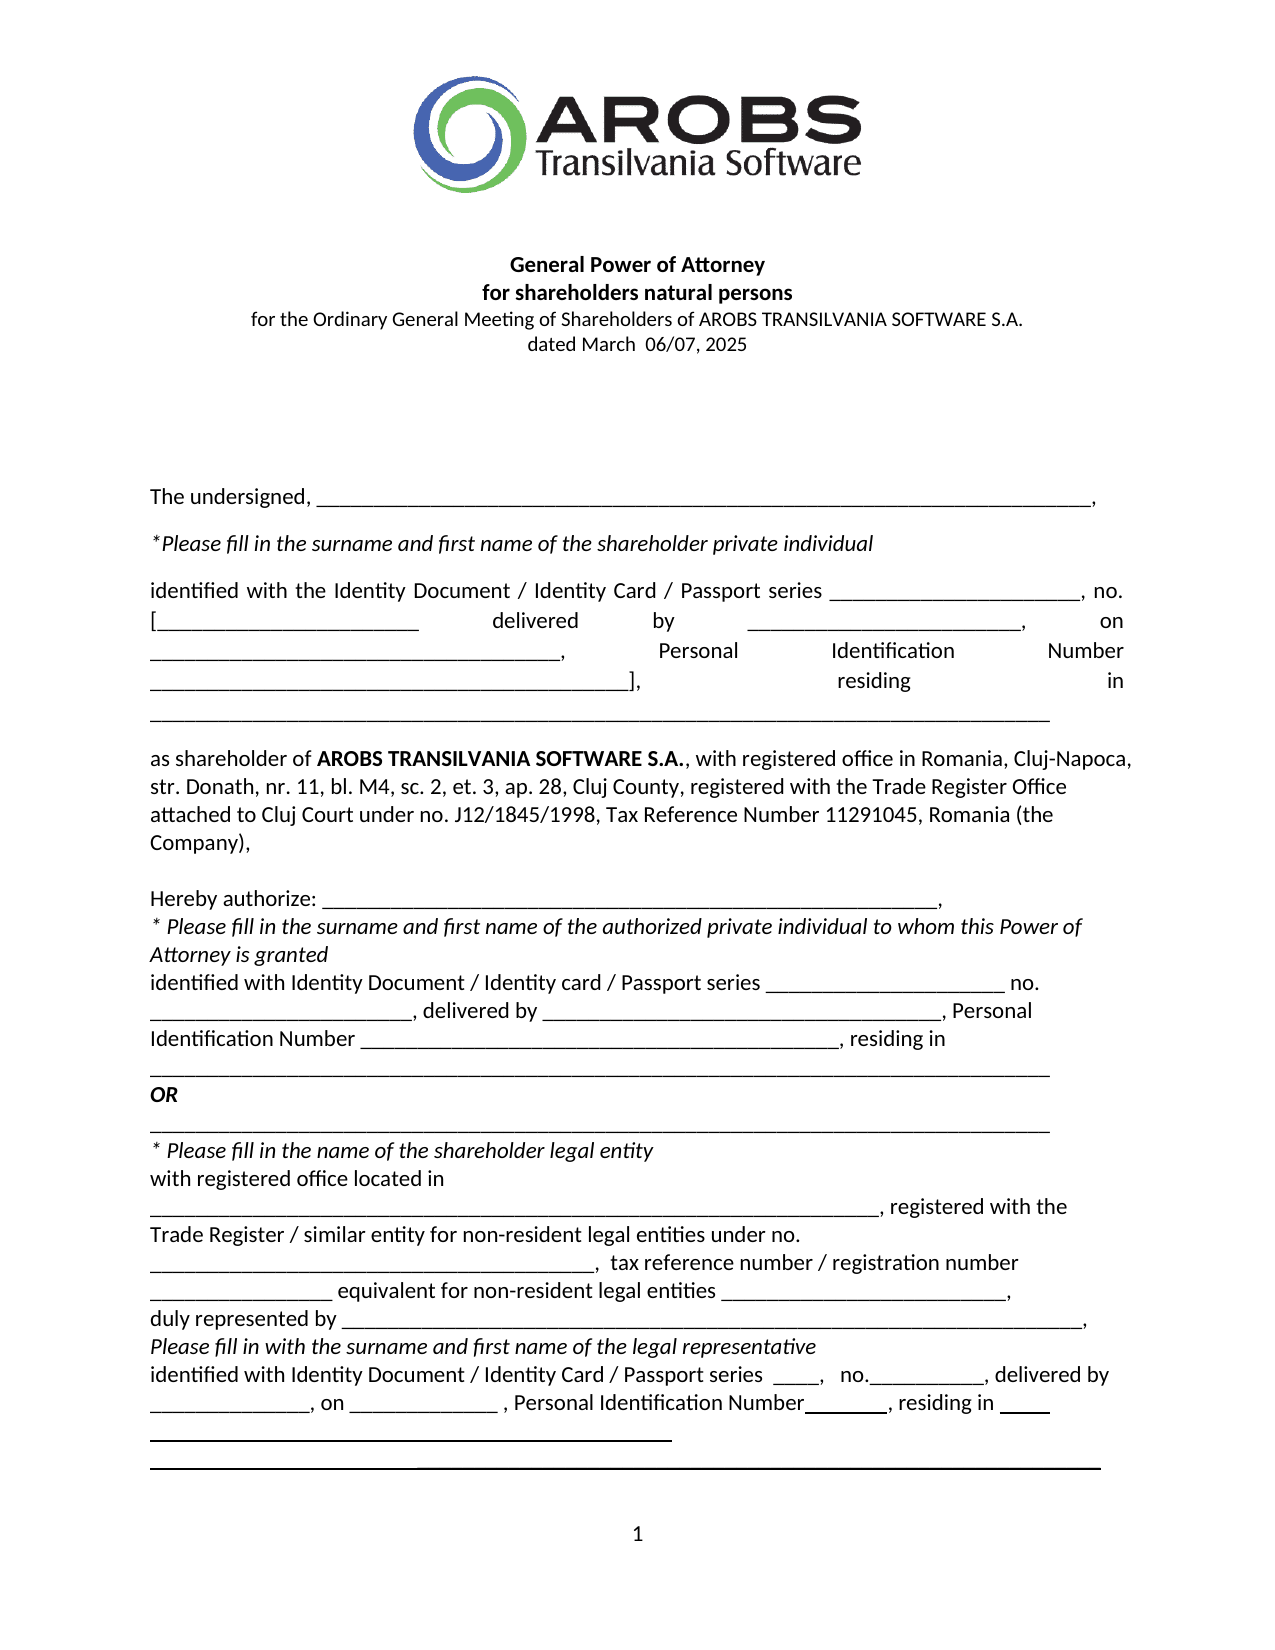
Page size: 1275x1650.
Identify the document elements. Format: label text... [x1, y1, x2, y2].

text with registered office located in ________________________________________________________________, registered with the Trade Register / similar entity for non-resident legal entities under no. _______________________________________, tax reference number / registration number ________________ equivalent for non-resident legal entities _________________________, [150, 1164, 1125, 1304]
text identified with Identity Document / Identity card / Passport series _____________________ no. _______________________, delivered by ___________________________________, Personal Identification Number __________________________________________, residing in _______________________________________________________________________________ [150, 968, 1125, 1080]
text for shareholders natural persons [150, 278, 1125, 306]
text *Please fill in the surname and first name of the shareholder private individual [150, 529, 1125, 557]
text OR [150, 1080, 1125, 1108]
text * Please fill in the name of the shareholder legal entity [150, 1136, 1125, 1164]
picture [413, 75, 862, 194]
text duly represented by _________________________________________________________________, [150, 1304, 1125, 1332]
text identified with the Identity Document / Identity Card / Passport series ______________________, no. [_______________________ delivered by ________________________, on ____________________________________, Personal Identification Number __________________________________________], residing in _______________________________________________________________________________ [150, 576, 1125, 725]
text General Power of Attorney [150, 250, 1125, 278]
text Hereby authorize: ______________________________________________________, [150, 884, 1125, 912]
text Please fill in with the surname and first name of the legal representative [150, 1332, 1125, 1360]
text for the Ordinary General Meeting of Shareholders of AROBS TRANSILVANIA SOFTWARE S.A. [150, 306, 1125, 331]
text * Please fill in the surname and first name of the authorized private individual to whom this Power of Attorney is granted [150, 912, 1125, 968]
text as shareholder of AROBS TRANSILVANIA SOFTWARE S.A., with registered office in Romania, Cluj-Napoca, str. Donath, nr. 11, bl. M4, sc. 2, et. 3, ap. 28, Cluj County, registered with the Trade Register Office attached to Cluj Court under no. J12/1845/1998, Tax Reference Number 11291045, Romania (the Company), [150, 744, 1140, 856]
text dated March 06/07, 2025 [150, 331, 1125, 357]
text _______________________________________________________________________________ [150, 1108, 1125, 1136]
text identified with Identity Document / Identity Card / Passport series ____, no.__________, delivered by ______________, on _____________ , Personal Identification Number , residing in ____________________________________________________________ [150, 1360, 1112, 1472]
text The undersigned, ____________________________________________________________________, [150, 482, 1125, 510]
